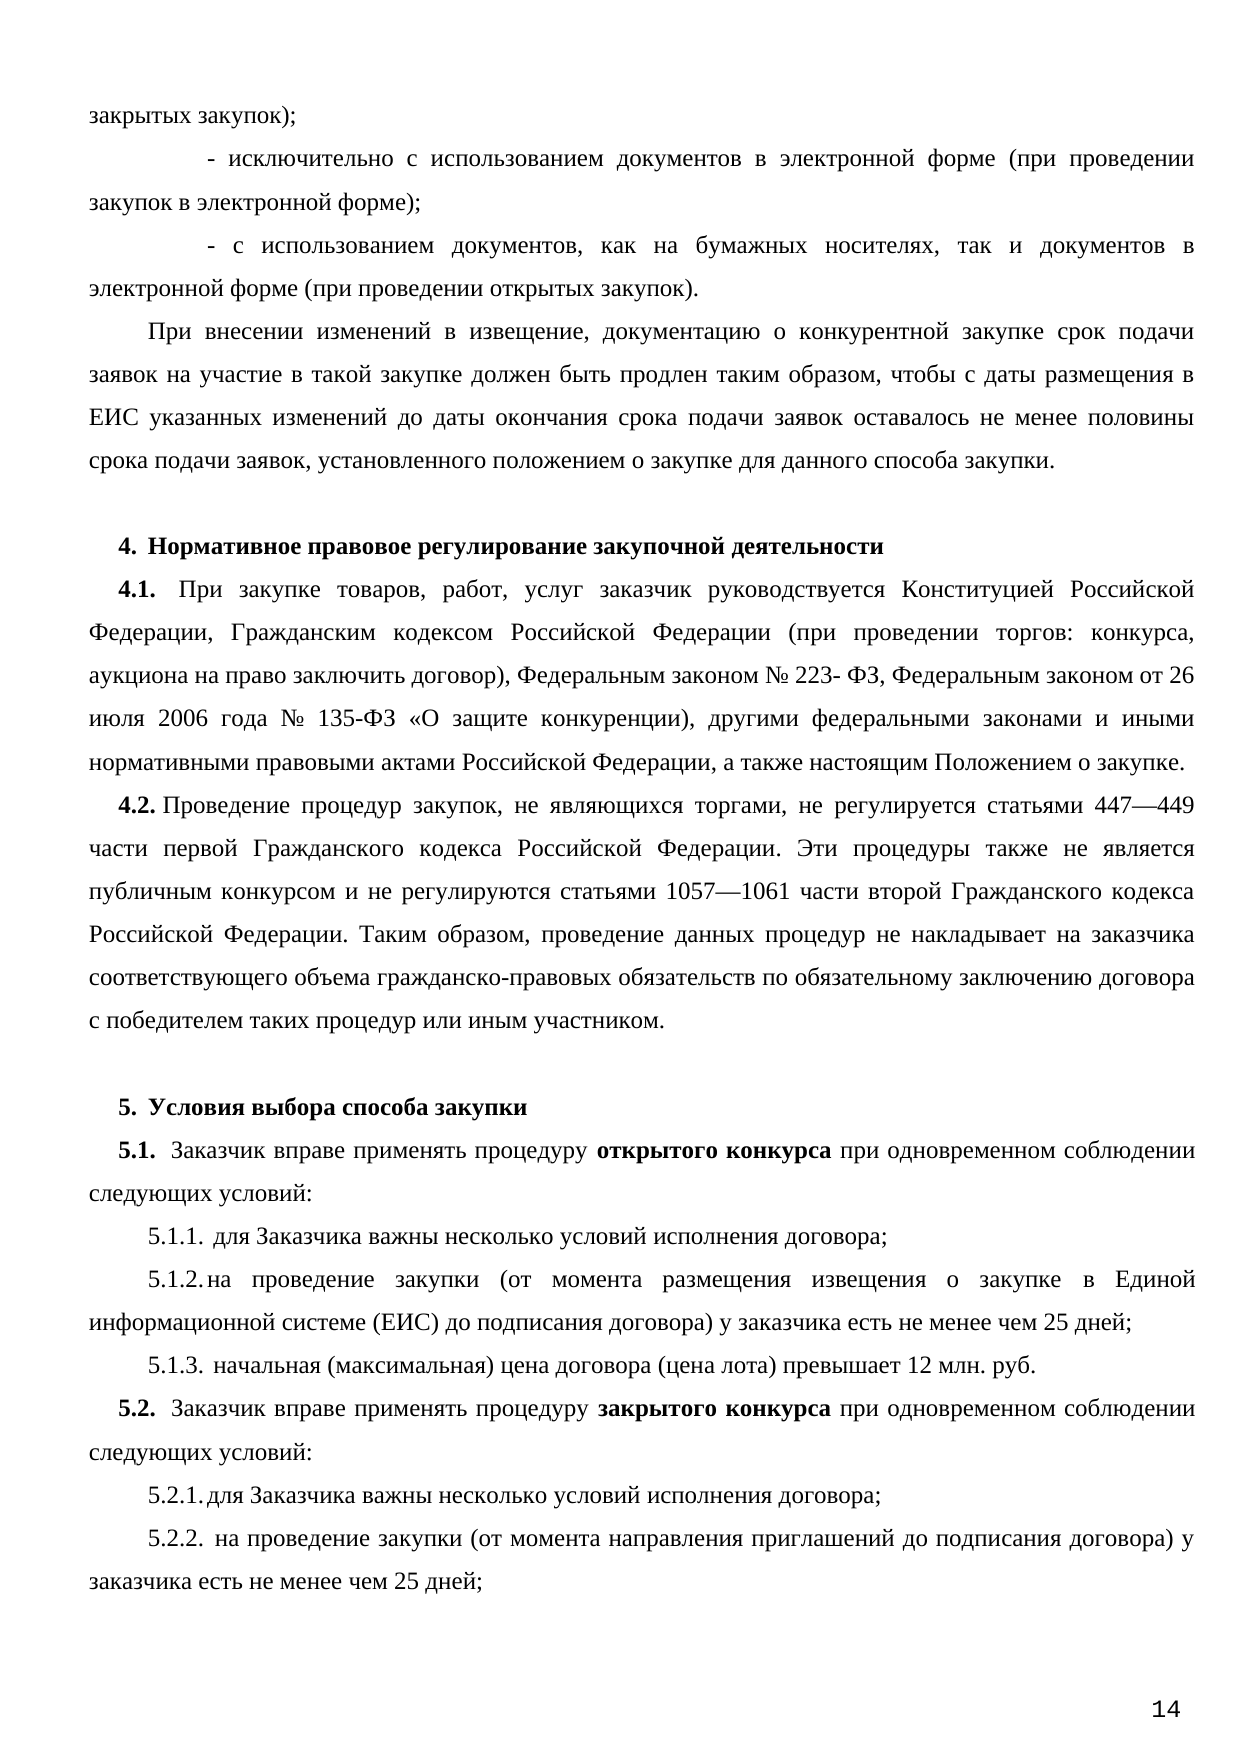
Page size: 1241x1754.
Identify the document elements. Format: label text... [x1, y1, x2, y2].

list Заказчик вправе применять процедуру открытого конкурса при одновременном соблюдении следующих условий: [89, 1135, 1196, 1207]
text - исключительно с использованием документов в электронной форме (при проведении закупок в электронной форме); [89, 143, 1196, 215]
text При внесении изменений в извещение, документацию о конкурентной закупке срок подачи заявок на участие в такой закупке должен быть продлен таким образом, чтобы с даты размещения в ЕИС указанных изменений до даты окончания срока подачи заявок оставалось не менее половины срока подачи заявок, установленного положением о закупке для данного способа закупки. [89, 316, 1196, 474]
list для Заказчика важны несколько условий исполнения договора; [89, 1221, 1196, 1250]
text - с использованием документов, как на бумажных носителях, так и документов в электронной форме (при проведении открытых закупок). [89, 230, 1196, 302]
list Проведение процедур закупок, не являющихся торгами, не регулируется статьями 447—449 части первой Гражданского кодекса Российской Федерации. Эти процедуры также не является публичным конкурсом и не регулируются статьями 1057—1061 части второй Гражданского кодекса Российской Федерации. Таким образом, проведение данных процедур не накладывает на заказчика соответствующего объема гражданско-правовых обязательств по обязательному заключению договора с победителем таких процедур или иным участником. [89, 790, 1196, 1034]
list на проведение закупки (от момента направления приглашений до подписания договора) у заказчика есть не менее чем 25 дней; [89, 1523, 1196, 1595]
list При закупке товаров, работ, услуг заказчик руководствуется Конституцией Российской Федерации, Гражданским кодексом Российской Федерации (при проведении торгов: конкурса, аукциона на право заключить договор), Федеральным законом № 223- ФЗ, Федеральным законом от 26 июля 2006 года № 135-ФЗ «О защите конкуренции), другими федеральными законами и иными нормативными правовыми актами Российской Федерации, а также настоящим Положением о закупке. [89, 574, 1196, 775]
list Условия выбора способа закупки [106, 1092, 1196, 1120]
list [89, 100, 1196, 129]
list начальная (максимальная) цена договора (цена лота) превышает 12 млн. руб. [89, 1350, 1196, 1379]
list на проведение закупки (от момента размещения извещения о закупке в Единой информационной системе (ЕИС) до подписания договора) у заказчика есть не менее чем 25 дней; [89, 1264, 1196, 1336]
list Нормативное правовое регулирование закупочной деятельности [89, 531, 1196, 560]
list Заказчик вправе применять процедуру закрытого конкурса при одновременном соблюдении следующих условий: [89, 1393, 1196, 1465]
list для Заказчика важны несколько условий исполнения договора; [89, 1480, 1196, 1508]
